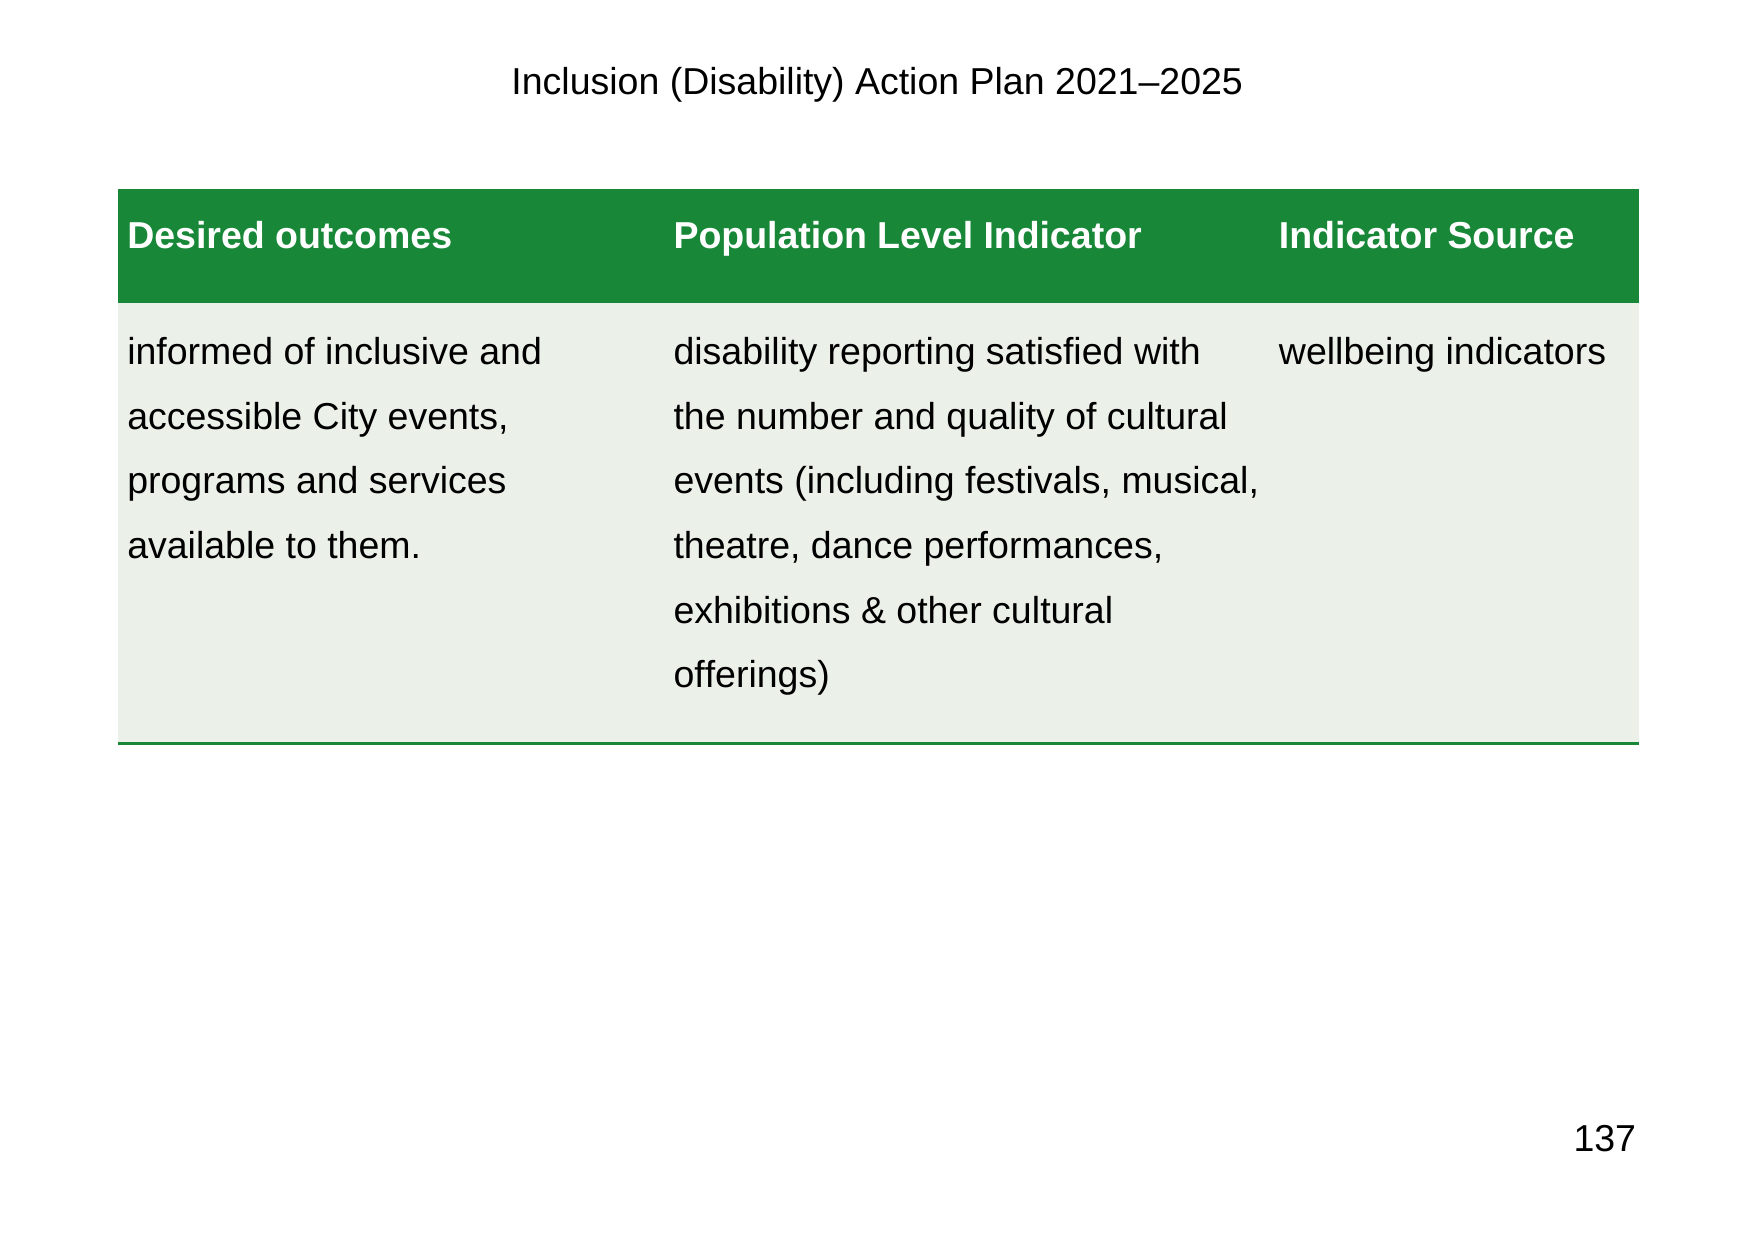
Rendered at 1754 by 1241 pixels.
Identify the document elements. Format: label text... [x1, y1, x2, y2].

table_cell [664, 304, 1270, 742]
table_header Desired outcomes [118, 189, 664, 303]
table_cell Community wellbeing indicators [1270, 304, 1639, 742]
table_header Population Level Indicator [664, 189, 1270, 303]
table_header Indicator Source [1270, 189, 1639, 303]
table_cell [118, 304, 664, 742]
